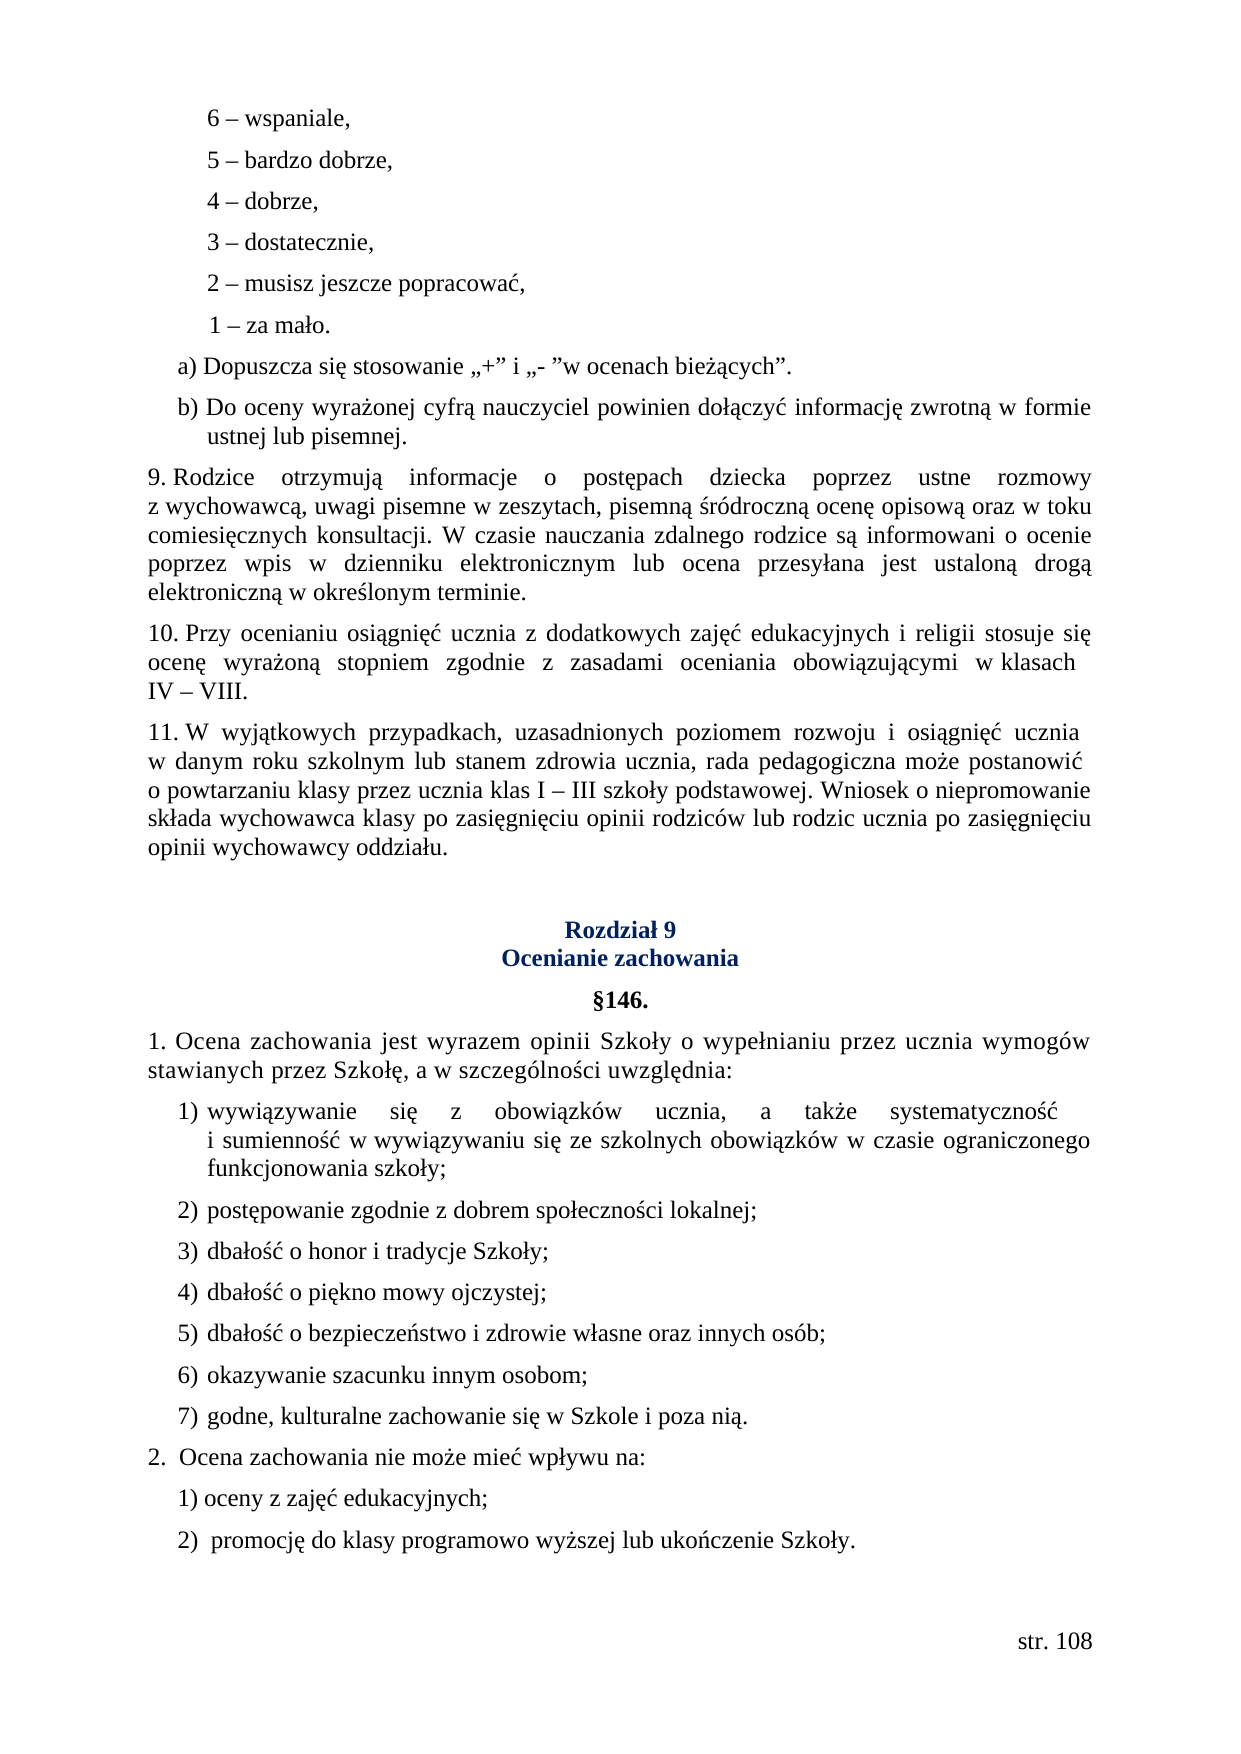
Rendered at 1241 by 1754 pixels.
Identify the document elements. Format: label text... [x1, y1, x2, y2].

list 3 – dostatecznie, [177, 227, 1093, 256]
subtitle 1. Ocena zachowania jest wyrazem opinii Szkoły o wypełnianiu przez ucznia wymogów stawianych przez Szkołę, a w szczególności uwzględnia: [148, 1026, 1093, 1083]
list okazywanie szacunku innym osobom; [177, 1360, 1091, 1388]
subtitle §146. [148, 985, 1093, 1013]
text 2) promocję do klasy programowo wyższej lub ukończenie Szkoły. [177, 1525, 1093, 1553]
list Przy ocenianiu osiągnięć ucznia z dodatkowych zajęć edukacyjnych i religii stosuje się ocenę wyrażoną stopniem zgodnie z zasadami oceniania obowiązującymi w klasach IV – VIII. [148, 618, 1093, 705]
list 4 – dobrze, [177, 186, 1093, 215]
list dbałość o honor i tradycje Szkoły; [177, 1236, 1091, 1265]
list 1 – za mało. [177, 310, 1093, 338]
list W wyjątkowych przypadkach, uzasadnionych poziomem rozwoju i osiągnięć ucznia w danym roku szkolnym lub stanem zdrowia ucznia, rada pedagogiczna może postanowić o powtarzaniu klasy przez ucznia klas I – III szkoły podstawowej. Wniosek o niepromowanie składa wychowawca klasy po zasięgnięciu opinii rodziców lub rodzic ucznia po zasięgnięciu opinii wychowawcy oddziału. [148, 717, 1093, 861]
list a) Dopuszcza się stosowanie „+” i „- ”w ocenach bieżących”. [177, 351, 1093, 380]
list 5 – bardzo dobrze, [177, 145, 1093, 173]
text b) Do oceny wyrażonej cyfrą nauczyciel powinien dołączyć informację zwrotną w formie ustnej lub pisemnej. [177, 392, 1093, 450]
list postępowanie zgodnie z dobrem społeczności lokalnej; [177, 1195, 1091, 1223]
list 6 – wspaniale, [177, 103, 1093, 132]
list wywiązywanie się z obowiązków ucznia, a także systematyczność i sumienność w wywiązywaniu się ze szkolnych obowiązków w czasie ograniczonego funkcjonowania szkoły; [177, 1096, 1091, 1182]
subtitle Rozdział 9 Ocenianie zachowania [148, 915, 1093, 972]
list godne, kulturalne zachowanie się w Szkole i poza nią. [177, 1401, 1091, 1430]
text 2. Ocena zachowania nie może mieć wpływu na: [148, 1442, 1091, 1471]
text 1) oceny z zajęć edukacyjnych; [177, 1483, 1093, 1512]
list Rodzice otrzymują informacje o postępach dziecka poprzez ustne rozmowy z wychowawcą, uwagi pisemne w zeszytach, pisemną śródroczną ocenę opisową oraz w toku comiesięcznych konsultacji. W czasie nauczania zdalnego rodzice są informowani o ocenie poprzez wpis w dzienniku elektronicznym lub ocena przesyłana jest ustaloną drogą elektroniczną w określonym terminie. [148, 462, 1093, 606]
list 2 – musisz jeszcze popracować, [177, 268, 1093, 297]
list dbałość o bezpieczeństwo i zdrowie własne oraz innych osób; [177, 1318, 1091, 1347]
list dbałość o piękno mowy ojczystej; [177, 1277, 1091, 1306]
